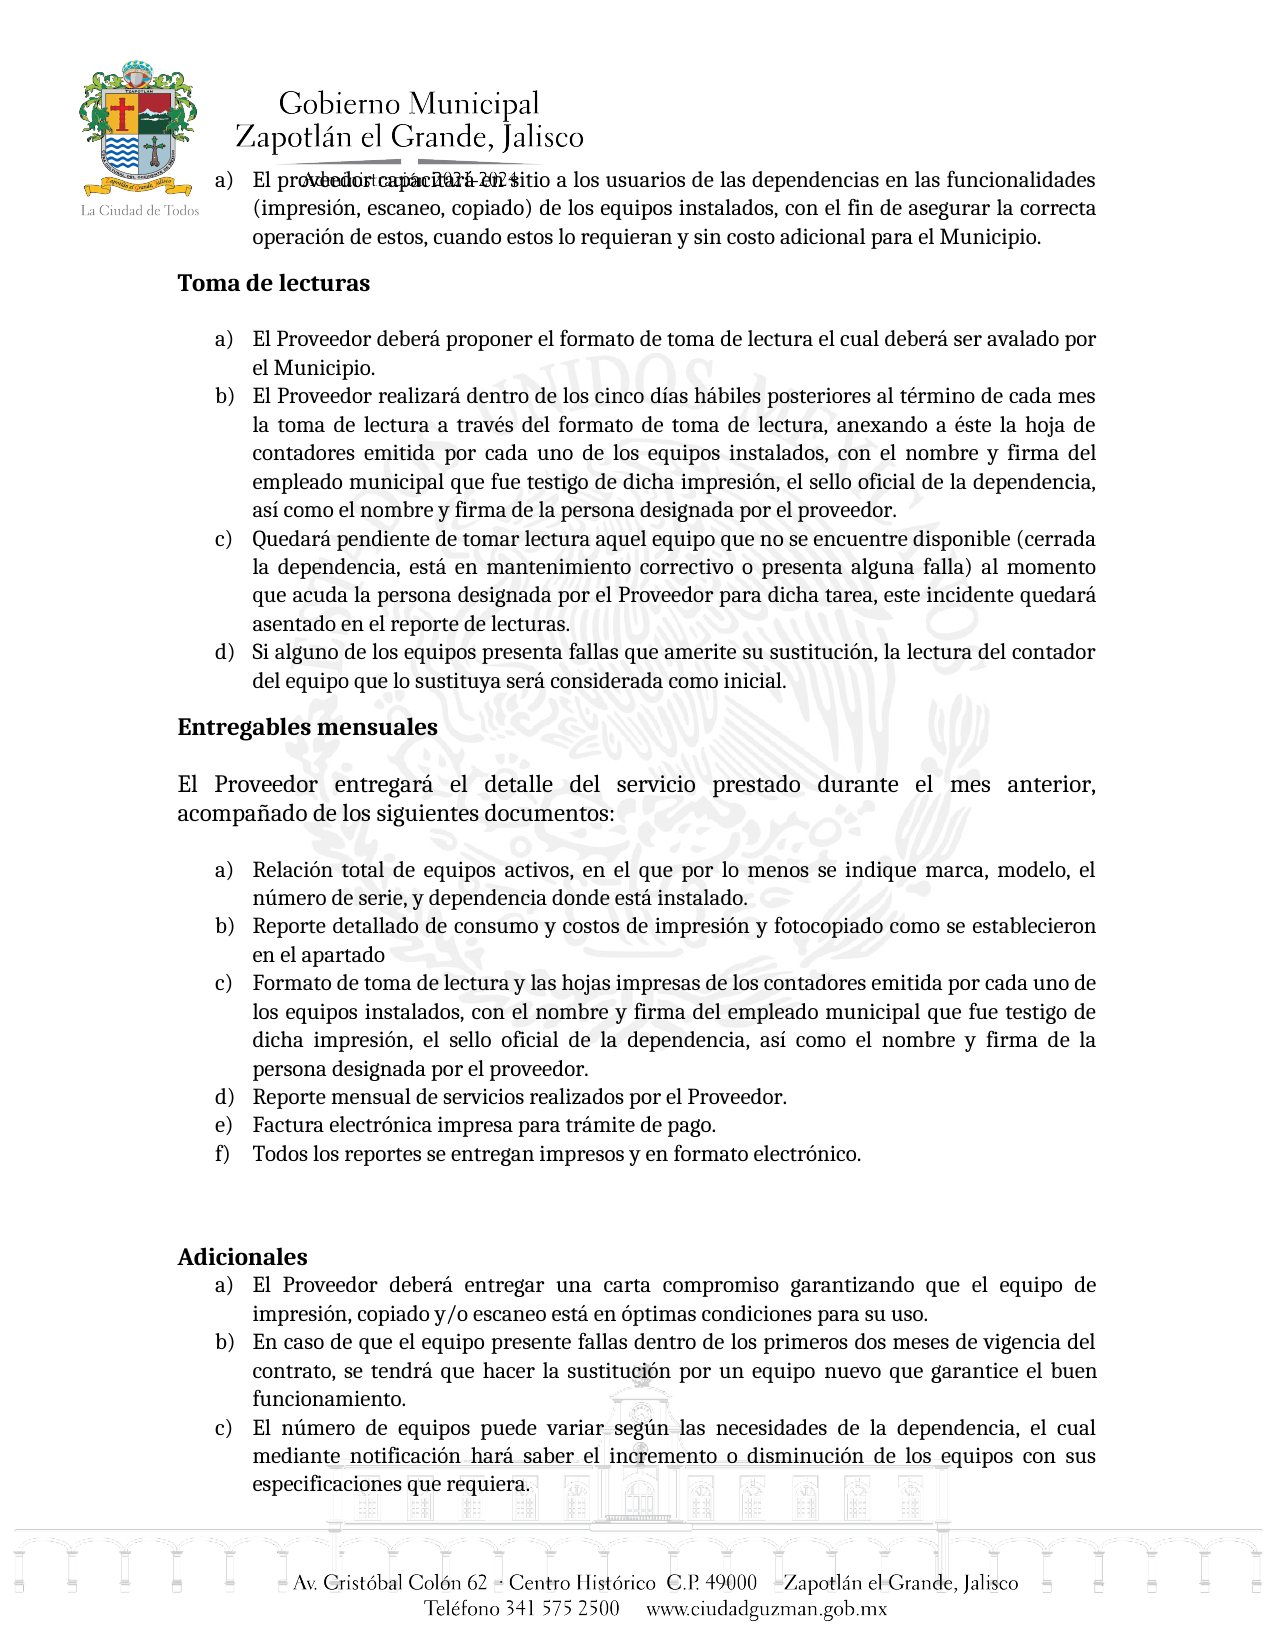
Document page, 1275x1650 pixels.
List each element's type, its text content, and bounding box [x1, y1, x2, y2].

text Toma de lecturas [177, 269, 1098, 297]
list Quedará pendiente de tomar lectura aquel equipo que no se encuentre disponible (cerrada la dependencia, está en mantenimiento correctivo o presenta alguna falla) al momento que acuda la persona designada por el Proveedor para dicha tarea, este incidente quedará asentado en el reporte de lecturas. [215, 525, 1098, 637]
picture [0, 13, 1275, 1650]
list El Proveedor deberá entregar una carta compromiso garantizando que el equipo de impresión, copiado y/o escaneo está en óptimas condiciones para su uso. [215, 1272, 1098, 1327]
list Factura electrónica impresa para trámite de pago. [215, 1112, 1098, 1139]
list El Proveedor deberá proponer el formato de toma de lectura el cual deberá ser avalado por el Municipio. [215, 326, 1098, 381]
text Entregables mensuales [177, 713, 1098, 741]
list En caso de que el equipo presente fallas dentro de los primeros dos meses de vigencia del contrato, se tendrá que hacer la sustitución por un equipo nuevo que garantice el buen funcionamiento. [215, 1329, 1098, 1412]
list Reporte mensual de servicios realizados por el Proveedor. [215, 1084, 1098, 1110]
text Adicionales [177, 1243, 1098, 1272]
list Todos los reportes se entregan impresos y en formato electrónico. [215, 1141, 1098, 1167]
list El proveedor capacitará en sitio a los usuarios de las dependencias en las funcionalidades (impresión, escaneo, copiado) de los equipos instalados, con el fin de asegurar la correcta operación de estos, cuando estos lo requieran y sin costo adicional para el Municipio. [215, 167, 1098, 250]
list Si alguno de los equipos presenta fallas que amerite su sustitución, la lectura del contador del equipo que lo sustituya será considerada como inicial. [215, 639, 1098, 694]
list Relación total de equipos activos, en el que por lo menos se indique marca, modelo, el número de serie, y dependencia donde está instalado. [215, 856, 1098, 911]
list Formato de toma de lectura y las hojas impresas de los contadores emitida por cada uno de los equipos instalados, con el nombre y firma del empleado municipal que fue testigo de dicha impresión, el sello oficial de la dependencia, así como el nombre y firma de la persona designada por el proveedor. [215, 970, 1098, 1082]
text El Proveedor entregará el detalle del servicio prestado durante el mes anterior, acompañado de los siguientes documentos: [177, 770, 1098, 828]
list Reporte detallado de consumo y costos de impresión y fotocopiado como se establecieron en el apartado [215, 913, 1098, 968]
list El número de equipos puede variar según las necesidades de la dependencia, el cual mediante notificación hará saber el incremento o disminución de los equipos con sus especificaciones que requiera. [215, 1414, 1098, 1497]
list El Proveedor realizará dentro de los cinco días hábiles posteriores al término de cada mes la toma de lectura a través del formato de toma de lectura, anexando a éste la hoja de contadores emitida por cada uno de los equipos instalados, con el nombre y firma del empleado municipal que fue testigo de dicha impresión, el sello oficial de la dependencia, así como el nombre y firma de la persona designada por el proveedor. [215, 383, 1098, 523]
